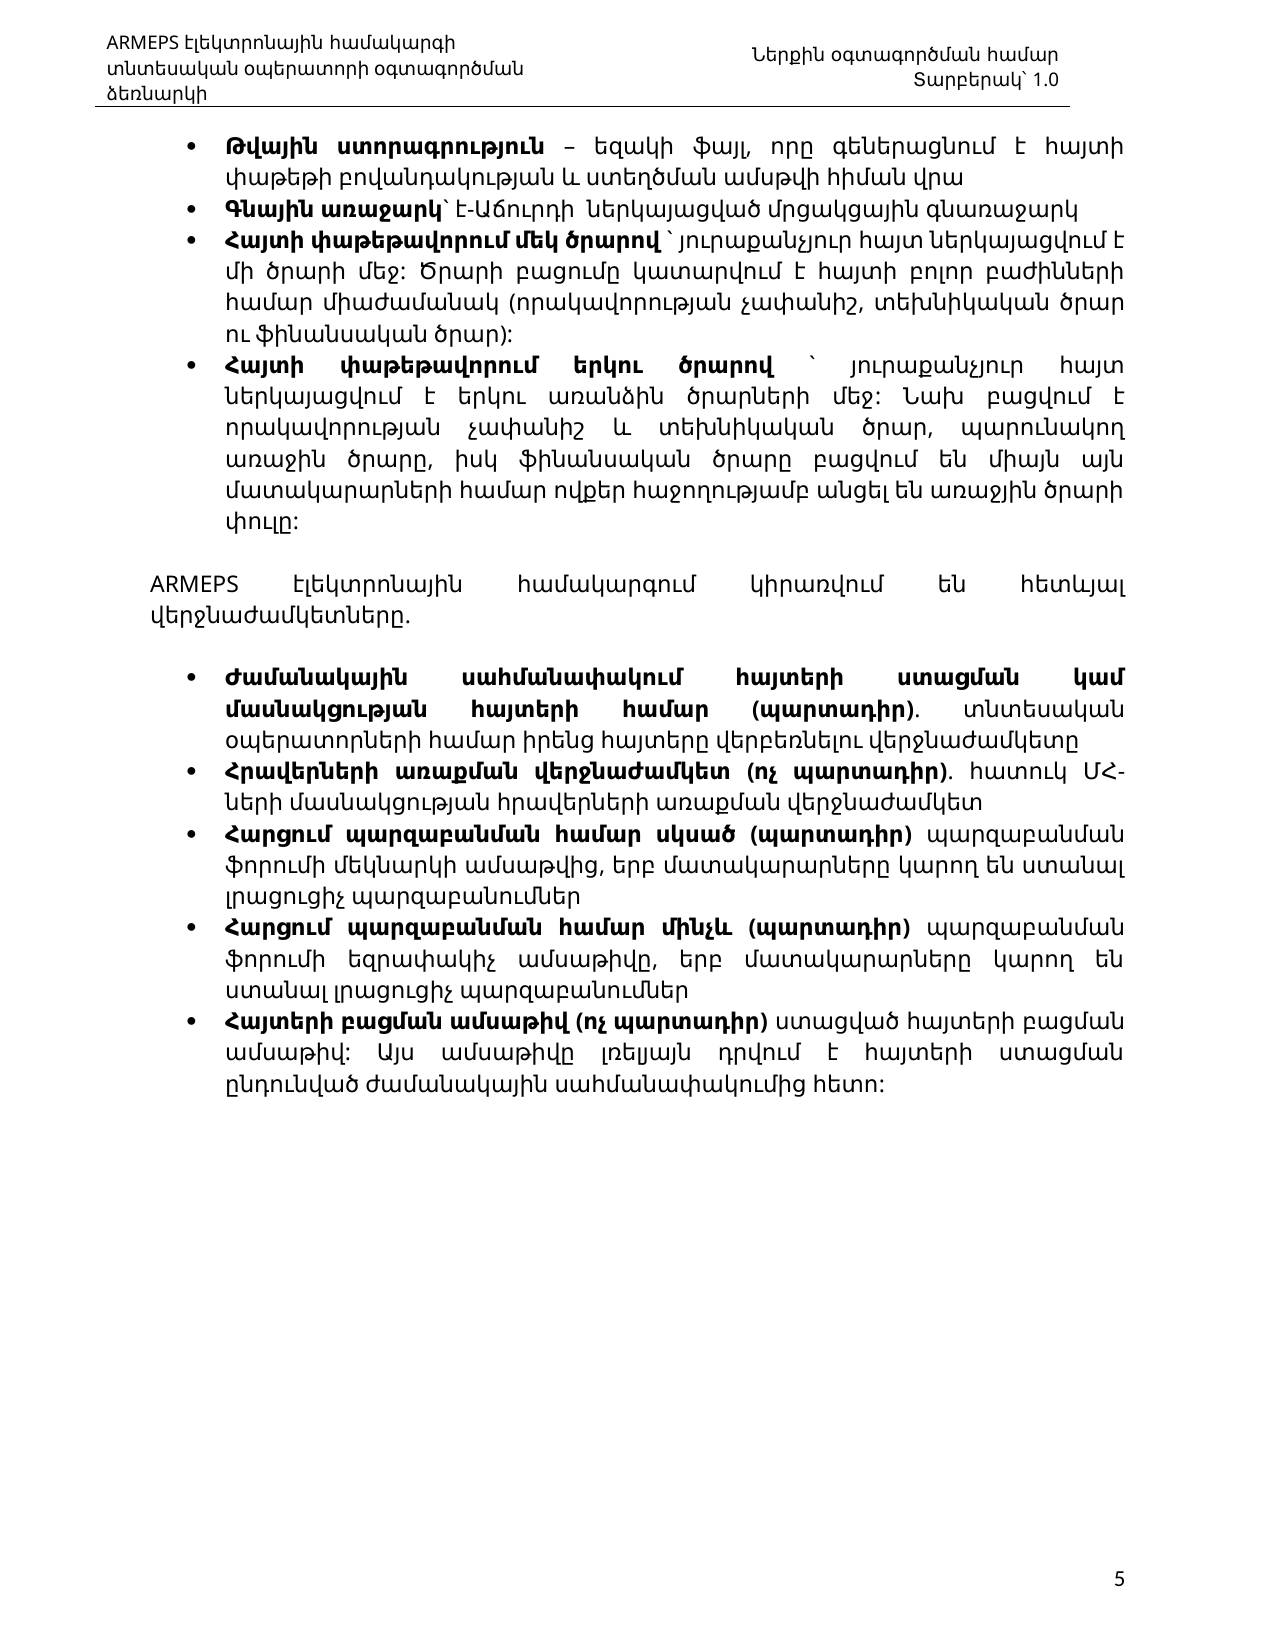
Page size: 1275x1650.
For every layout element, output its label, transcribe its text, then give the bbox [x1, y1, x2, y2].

list Հարցում պարզաբանման համար սկսած (պարտադիր) պարզաբանման ֆորումի մեկնարկի ամսաթվից, երբ մատակարարները կարող են ստանալ լրացուցիչ պարզաբանումներ [187, 818, 1125, 911]
list Ժամանակային սահմանափակում հայտերի ստացման կամ մասնակցության հայտերի համար (պարտադիր). տնտեսական օպերատորների համար իրենց հայտերը վերբեռնելու վերջնաժամկետը [187, 661, 1125, 755]
list Հրավերների առաքման վերջնաժամկետ (ոչ պարտադիր). հատուկ ՄՀ-ների մասնակցության հրավերների առաքման վերջնաժամկետ [187, 755, 1125, 818]
list Թվային ստորագրություն – եզակի ֆայլ, որը գեներացնում է հայտի փաթեթի բովանդակության և ստեղծման ամսթվի հիման վրա [187, 130, 1125, 193]
list Հայտի փաթեթավորում մեկ ծրարով ` յուրաքանչյուր հայտ ներկայացվում է մի ծրարի մեջ: Ծրարի բացումը կատարվում է հայտի բոլոր բաժինների համար միաժամանակ (որակավորության չափանիշ, տեխնիկական ծրար ու ֆինանսական ծրար): [187, 224, 1125, 349]
list Գնային առաջարկ` է-Աճուրդի ներկայացված մրցակցային գնառաջարկ [187, 193, 1125, 224]
list Հայտի փաթեթավորում երկու ծրարով ` յուրաքանչյուր հայտ ներկայացվում է երկու առանձին ծրարների մեջ: Նախ բացվում է որակավորության չափանիշ և տեխնիկական ծրար, պարունակող առաջին ծրարը, իսկ ֆինանսական ծրարը բացվում են միայն այն մատակարարների համար ովքեր հաջողությամբ անցել են առաջյին ծրարի փուլը: [187, 349, 1125, 536]
text ARMEPS էլեկտրոնային համակարգում կիրառվում են հետևյալ վերջնաժամկետները. [150, 568, 1125, 630]
list Հարցում պարզաբանման համար մինչև (պարտադիր) պարզաբանման ֆորումի եզրափակիչ ամսաթիվը, երբ մատակարարները կարող են ստանալ լրացուցիչ պարզաբանումներ [187, 911, 1125, 1005]
list Հայտերի բացման ամսաթիվ (ոչ պարտադիր) ստացված հայտերի բացման ամսաթիվ: Այս ամսաթիվը լռելյայն դրվում է հայտերի ստացման ընդունված ժամանակային սահմանափակումից հետո: [187, 1005, 1125, 1099]
